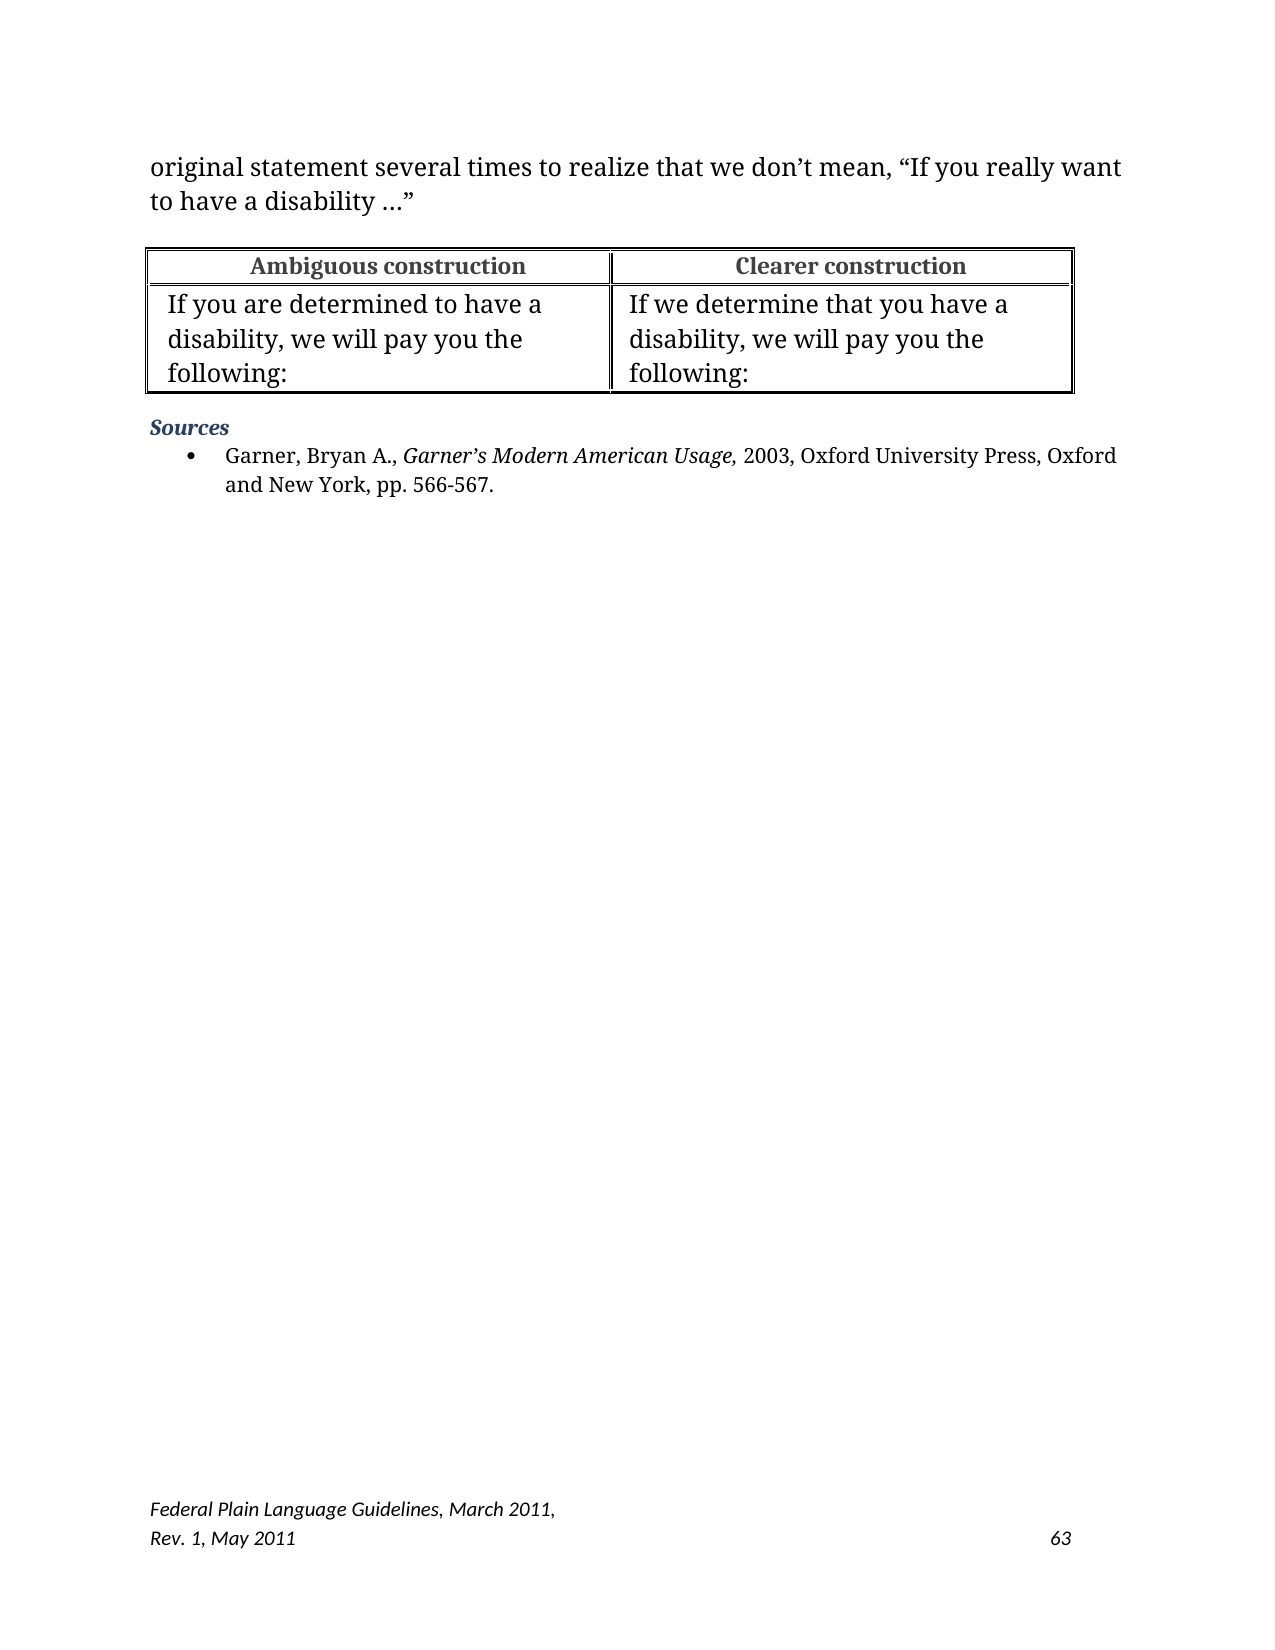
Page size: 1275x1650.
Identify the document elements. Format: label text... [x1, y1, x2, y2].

text Garner, Bryan A., Garner’s Modern American Usage, 2003, Oxford University Press, Oxford and New York, pp. 566-567. [187, 441, 1125, 498]
table_header Clearer construction [611, 251, 1071, 282]
subtitle Sources [150, 415, 1125, 441]
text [150, 150, 1125, 218]
table_cell If you are determined to have a disability, we will pay you the following: [148, 283, 611, 391]
table_header Ambiguous construction [148, 249, 611, 282]
table_cell If we determine that you have a disability, we will pay you the following: [611, 283, 1072, 391]
